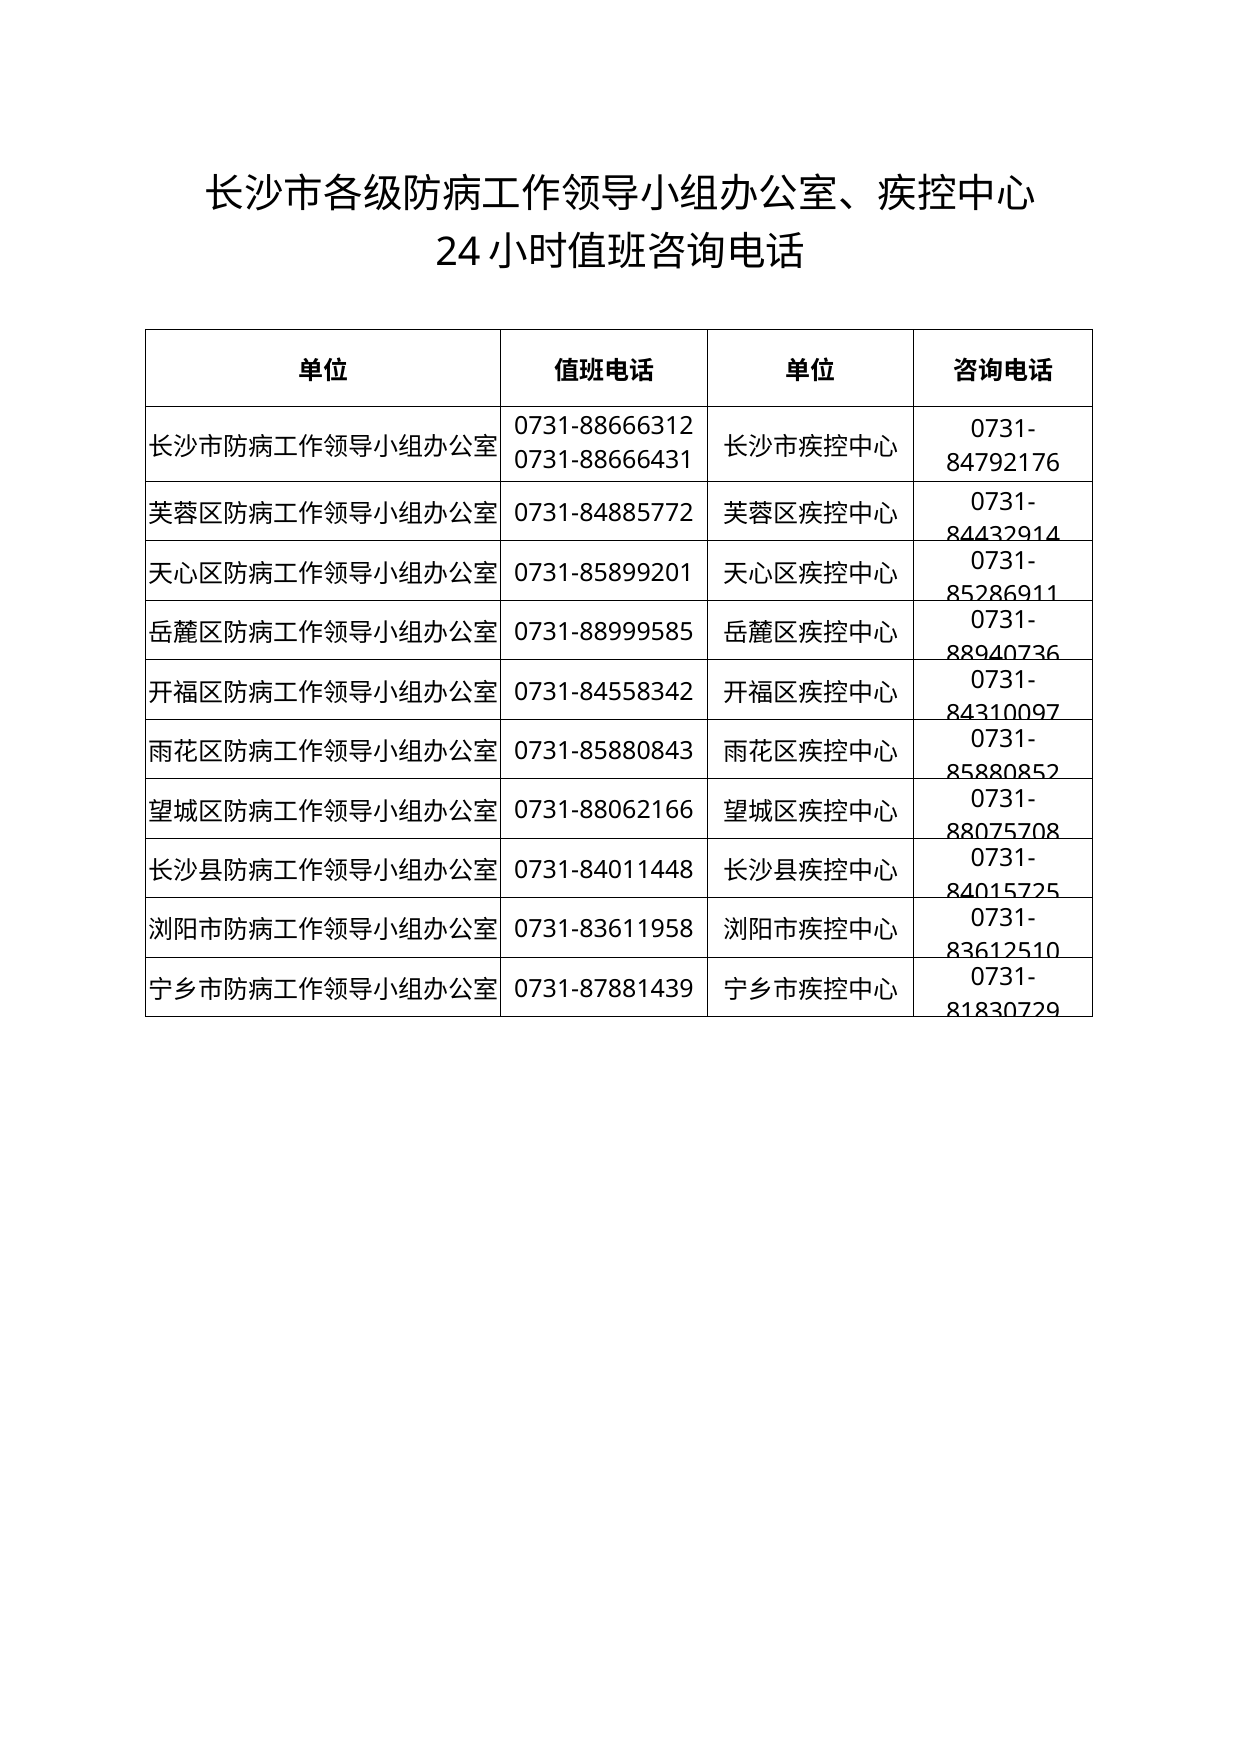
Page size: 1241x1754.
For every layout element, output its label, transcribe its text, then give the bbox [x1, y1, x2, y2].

table_cell 长沙县防病工作领导小组办公室 [146, 839, 500, 897]
table_cell 0731-88940736 [914, 601, 1092, 659]
table_header 单位 [708, 330, 913, 406]
table_cell 0731-85899201 [501, 541, 707, 600]
text 24小时值班咨询电话 [187, 219, 1053, 277]
table_header 单位 [146, 330, 500, 406]
table_cell 0731-88666312 0731-88666431 [501, 407, 707, 481]
table_cell 宁乡市疾控中心 [708, 958, 913, 1016]
table_cell 岳麓区疾控中心 [708, 601, 913, 659]
table_cell 0731-84015725 [914, 839, 1092, 897]
table_cell 0731-88062166 [501, 779, 707, 838]
table_header 值班电话 [501, 330, 707, 406]
table_cell 天心区防病工作领导小组办公室 [146, 541, 500, 600]
table_cell 望城区防病工作领导小组办公室 [146, 779, 500, 838]
table_cell 0731-84310097 [914, 660, 1092, 719]
table_cell 0731-84792176 [914, 407, 1092, 481]
table_cell 0731-88075708 [914, 779, 1092, 838]
table_cell 0731-84432914 [914, 482, 1092, 540]
table_cell 0731-85880852 [914, 720, 1092, 778]
table_cell 开福区疾控中心 [708, 660, 913, 719]
table_cell 0731-84011448 [501, 839, 707, 897]
table_cell 芙蓉区防病工作领导小组办公室 [146, 482, 500, 540]
table_cell 长沙县疾控中心 [708, 839, 913, 897]
table_cell 0731-84885772 [501, 482, 707, 540]
table_cell 0731-83612510 [914, 898, 1092, 957]
table_cell 0731-85880843 [501, 720, 707, 778]
table_cell 0731-84558342 [501, 660, 707, 719]
table_cell 望城区疾控中心 [708, 779, 913, 838]
text 长沙市各级防病工作领导小组办公室、疾控中心 [187, 162, 1053, 219]
table_cell 雨花区防病工作领导小组办公室 [146, 720, 500, 778]
table_header 咨询电话 [914, 330, 1092, 406]
table_cell 天心区疾控中心 [708, 541, 913, 600]
table_cell 宁乡市防病工作领导小组办公室 [146, 958, 500, 1016]
table_cell 0731-88999585 [501, 601, 707, 659]
table_cell 开福区防病工作领导小组办公室 [146, 660, 500, 719]
table_cell 浏阳市疾控中心 [708, 898, 913, 957]
table_cell 长沙市防病工作领导小组办公室 [146, 407, 500, 481]
table_cell 0731-85286911 [914, 541, 1092, 600]
table_cell 芙蓉区疾控中心 [708, 482, 913, 540]
table_cell 浏阳市防病工作领导小组办公室 [146, 898, 500, 957]
table_cell 0731-81830729 [914, 958, 1092, 1016]
table_cell 雨花区疾控中心 [708, 720, 913, 778]
table_cell 岳麓区防病工作领导小组办公室 [146, 601, 500, 659]
table_cell 长沙市疾控中心 [708, 407, 913, 481]
table_cell 0731-83611958 [501, 898, 707, 957]
table_cell 0731-87881439 [501, 958, 707, 1016]
